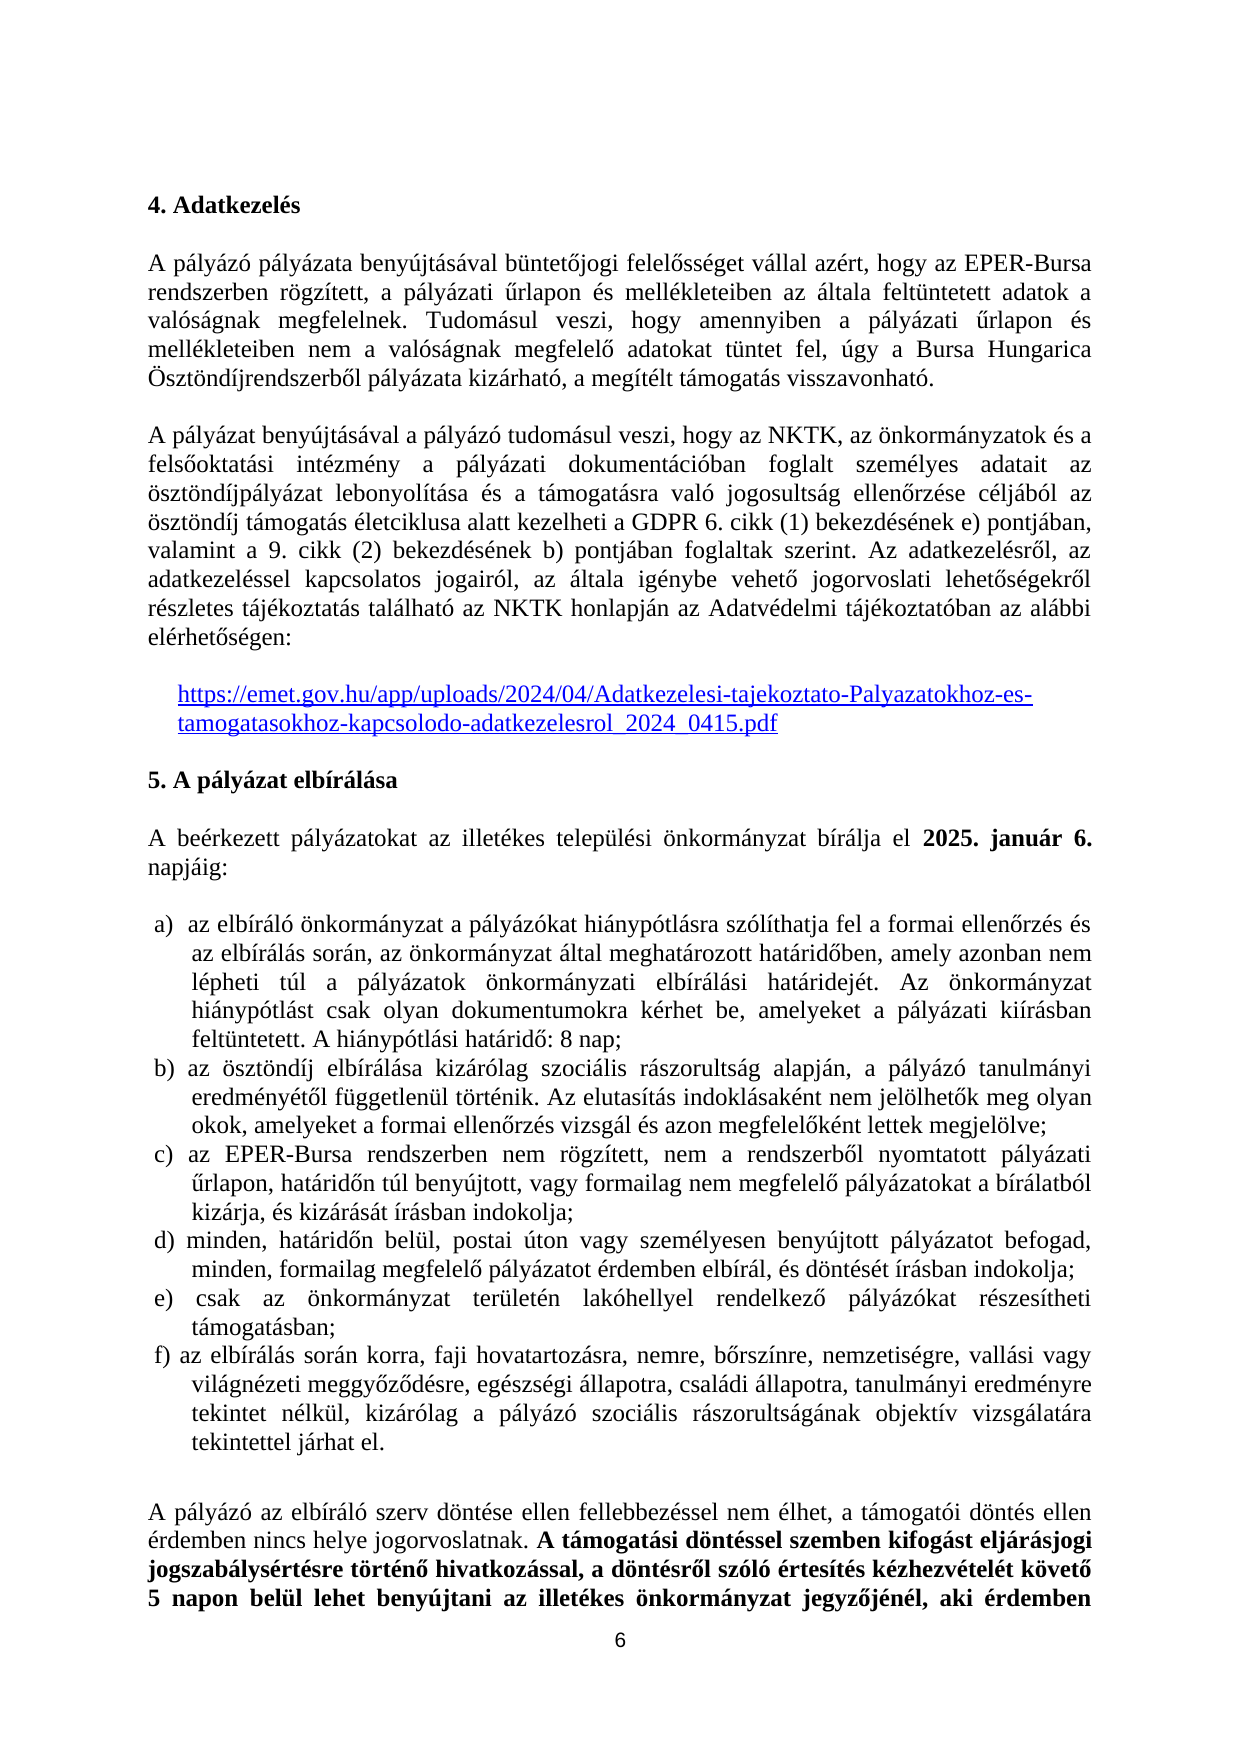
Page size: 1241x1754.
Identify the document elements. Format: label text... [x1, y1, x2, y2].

text A pályázat benyújtásával a pályázó tudomásul veszi, hogy az NKTK, az önkormányzatok és a felsőoktatási intézmény a pályázati dokumentációban foglalt személyes adatait az ösztöndíjpályázat lebonyolítása és a támogatásra való jogosultság ellenőrzése céljából az ösztöndíj támogatás életciklusa alatt kezelheti a GDPR 6. cikk (1) bekezdésének e) pontjában, valamint a 9. cikk (2) bekezdésének b) pontjában foglaltak szerint. Az adatkezelésről, az adatkezeléssel kapcsolatos jogairól, az általa igénybe vehető jogorvoslati lehetőségekről részletes tájékoztatás található az NKTK honlapján az Adatvédelmi tájékoztatóban az alábbi elérhetőségen: [148, 420, 1092, 650]
text d) minden, határidőn belül, postai úton vagy személyesen benyújtott pályázatot befogad, minden, formailag megfelelő pályázatot érdemben elbírál, és döntését írásban indokolja; [154, 1225, 1092, 1283]
text 4. Adatkezelés [148, 190, 1092, 219]
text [148, 1497, 1092, 1612]
text a) az elbíráló önkormányzat a pályázókat hiánypótlásra szólíthatja fel a formai ellenőrzés és az elbírálás során, az önkormányzat által meghatározott határidőben, amely azonban nem lépheti túl a pályázatok önkormányzati elbírálási határidejét. Az önkormányzat hiánypótlást csak olyan dokumentumokra kérhet be, amelyeket a pályázati kiírásban feltüntetett. A hiánypótlási határidő: 8 nap; [154, 909, 1092, 1053]
text https://emet.gov.hu/app/uploads/2024/04/Adatkezelesi-tajekoztato-Palyazatokhoz-es-tamogatasokhoz-kapcsolodo-adatkezelesrol_2024_0415.pdf [177, 679, 1092, 737]
text 5. A pályázat elbírálása [148, 765, 1092, 794]
text b) az ösztöndíj elbírálása kizárólag szociális rászorultság alapján, a pályázó tanulmányi eredményétől függetlenül történik. Az elutasítás indoklásaként nem jelölhetők meg olyan okok, amelyeket a formai ellenőrzés vizsgál és azon megfelelőként lettek megjelölve; [154, 1053, 1092, 1139]
text A beérkezett pályázatokat az illetékes települési önkormányzat bírálja el 2025. január 6. napjáig: [148, 823, 1092, 880]
text e) csak az önkormányzat területén lakóhellyel rendelkező pályázókat részesítheti támogatásban; [154, 1283, 1092, 1340]
text A pályázó pályázata benyújtásával büntetőjogi felelősséget vállal azért, hogy az EPER-Bursa rendszerben rögzített, a pályázati űrlapon és mellékleteiben az általa feltüntetett adatok a valóságnak megfelelnek. Tudomásul veszi, hogy amennyiben a pályázati űrlapon és mellékleteiben nem a valóságnak megfelelő adatokat tüntet fel, úgy a Bursa Hungarica Ösztöndíjrendszerből pályázata kizárható, a megítélt támogatás visszavonható. [148, 248, 1092, 392]
text c) az EPER-Bursa rendszerben nem rögzített, nem a rendszerből nyomtatott pályázati űrlapon, határidőn túl benyújtott, vagy formailag nem megfelelő pályázatokat a bírálatból kizárja, és kizárását írásban indokolja; [154, 1139, 1092, 1225]
text f) az elbírálás során korra, faji hovatartozásra, nemre, bőrszínre, nemzetiségre, vallási vagy világnézeti meggyőződésre, egészségi állapotra, családi állapotra, tanulmányi eredményre tekintet nélkül, kizárólag a pályázó szociális rászorultságának objektív vizsgálatára tekintettel járhat el. [154, 1340, 1092, 1455]
